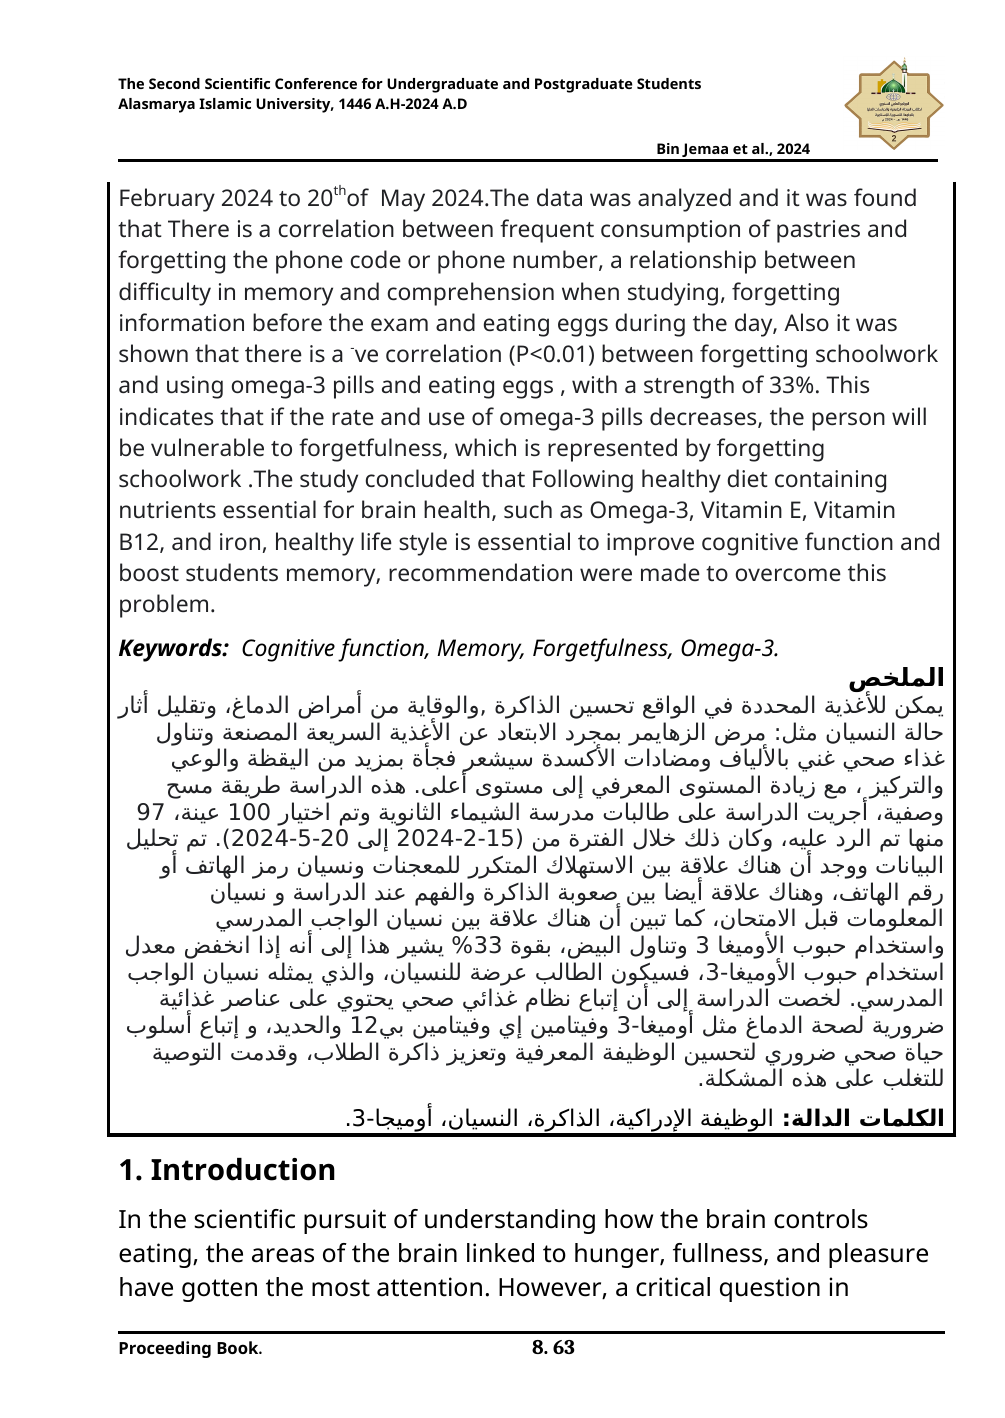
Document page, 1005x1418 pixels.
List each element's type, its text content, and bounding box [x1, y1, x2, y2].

text يمكن للأغذية المحددة في الواقع تحسين الذاكرة ,والوقاية من أمراض الدماغ، وتقليل أثار حالة النسيان مثل: مرض الزهايمر بمجرد الابتعاد عن الأغذية السريعة المصنعة وتناول غذاء صحي غني بالألياف ومضادات الأكسدة سيشعر فجأة بمزيد من اليقظة والوعي والتركيز ، مع زيادة المستوى المعرفي إلى مستوى أعلى. هذه الدراسة طريقة مسح وصفية، أجريت الدراسة على طالبات مدرسة الشيماء الثانوية وتم اختيار 100 عينة، 97 منها تم الرد عليه، وكان ذلك خلال الفترة من (15-2-2024 إلى 20-5-2024). تم تحليل البيانات ووجد أن هناك علاقة بين الاستهلاك المتكرر للمعجنات ونسيان رمز الهاتف أو رقم الهاتف، وهناك علاقة أيضا بين صعوبة الذاكرة والفهم عند الدراسة و نسيان المعلومات قبل الامتحان، كما تبين أن هناك علاقة بين نسيان الواجب المدرسي واستخدام حبوب الأوميغا 3 وتناول البيض، بقوة 33% يشير هذا إلى أنه إذا انخفض معدل استخدام حبوب الأوميغا-3، فسيكون الطالب عرضة للنسيان، والذي يمثله نسيان الواجب المدرسي. لخصت الدراسة إلى أن إتباع نظام غذائي صحي يحتوي على عناصر غذائية ضرورية لصحة الدماغ مثل أوميغا-3 وفيتامين إي وفيتامين بي12 والحديد، و إتباع أسلوب حياة صحي ضروري لتحسين الوظيفة المعرفية وتعزيز ذاكرة الطلاب، وقدمت التوصية للتغلب على هذه المشكلة. [118, 692, 945, 1092]
text 1. Introduction [118, 1149, 945, 1189]
text الملخص [118, 663, 945, 692]
text الكلمات الدالة: الوظيفة الإدراكية، الذاكرة، النسيان، أوميجا-3. [110, 1105, 953, 1133]
picture [843, 56, 945, 150]
text Keywords: Cognitive function, Memory, Forgetfulness, Omega-3. [110, 632, 953, 663]
